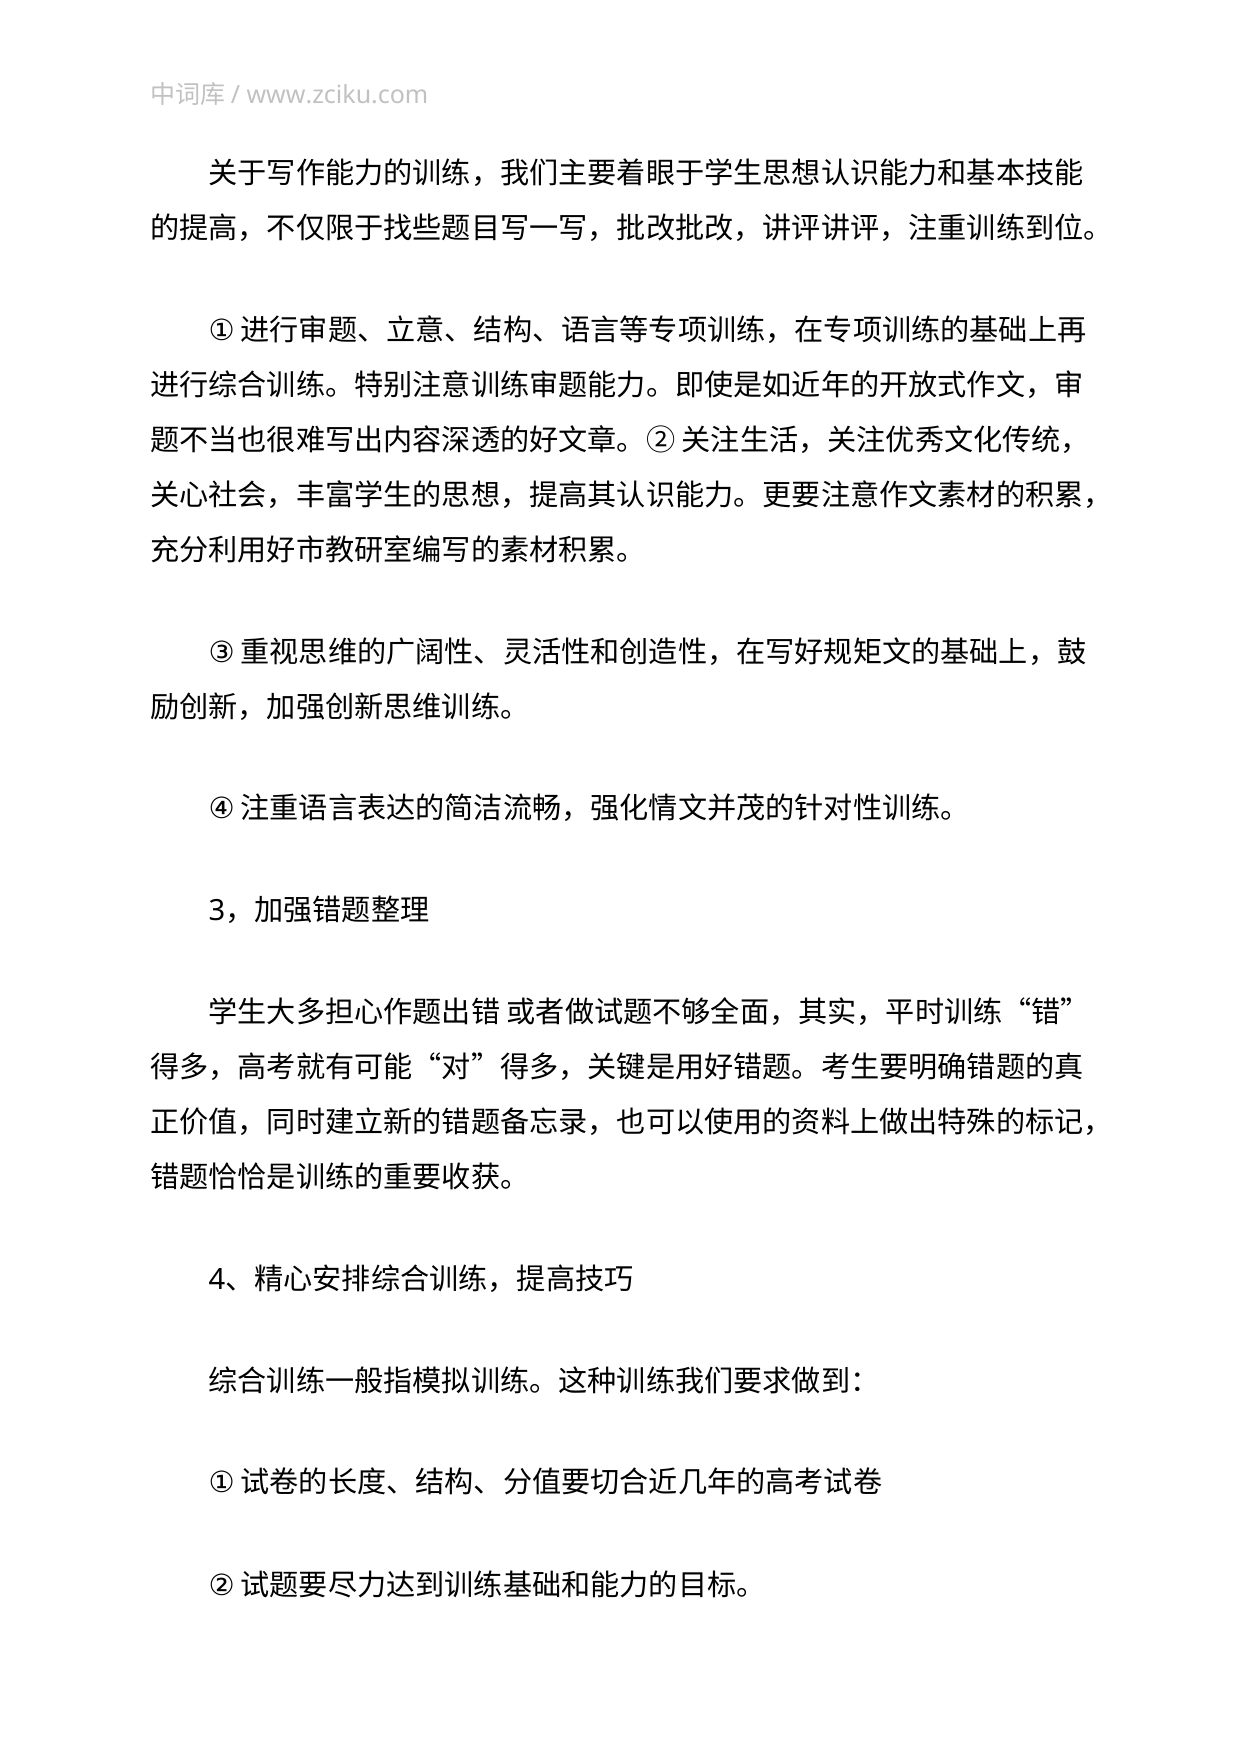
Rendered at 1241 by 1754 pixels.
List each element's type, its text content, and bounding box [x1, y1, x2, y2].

text ②试题要尽力达到训练基础和能力的目标。 [150, 1561, 1090, 1603]
text ④注重语言表达的简洁流畅，强化情文并茂的针对性训练。 [150, 785, 1090, 827]
text 学生大多担心作题出错 或者做试题不够全面，其实，平时训练“错”得多，高考就有可能“对”得多，关键是用好错题。考生要明确错题的真正价值，同时建立新的错题备忘录，也可以使用的资料上做出特殊的标记，错题恰恰是训练的重要收获。 [150, 989, 1090, 1196]
text ①进行审题、立意、结构、语言等专项训练，在专项训练的基础上再进行综合训练。特别注意训练审题能力。即使是如近年的开放式作文，审题不当也很难写出内容深透的好文章。② 关注生活，关注优秀文化传统，关心社会，丰富学生的思想，提高其认识能力。更要注意作文素材的积累，充分利用好市教研室编写的素材积累。 [150, 307, 1090, 569]
text ③重视思维的广阔性、灵活性和创造性，在写好规矩文的基础上，鼓励创新，加强创新思维训练。 [150, 628, 1090, 725]
text 关于写作能力的训练，我们主要着眼于学生思想认识能力和基本技能的提高，不仅限于找些题目写一写，批改批改，讲评讲评，注重训练到位。 [150, 150, 1090, 247]
text 综合训练一般指模拟训练。这种训练我们要求做到： [150, 1357, 1090, 1399]
text 3，加强错题整理 [150, 887, 1090, 929]
text 4、精心安排综合训练，提高技巧 [150, 1255, 1090, 1298]
text ①试卷的长度、结构、分值要切合近几年的高考试卷 [150, 1459, 1090, 1501]
